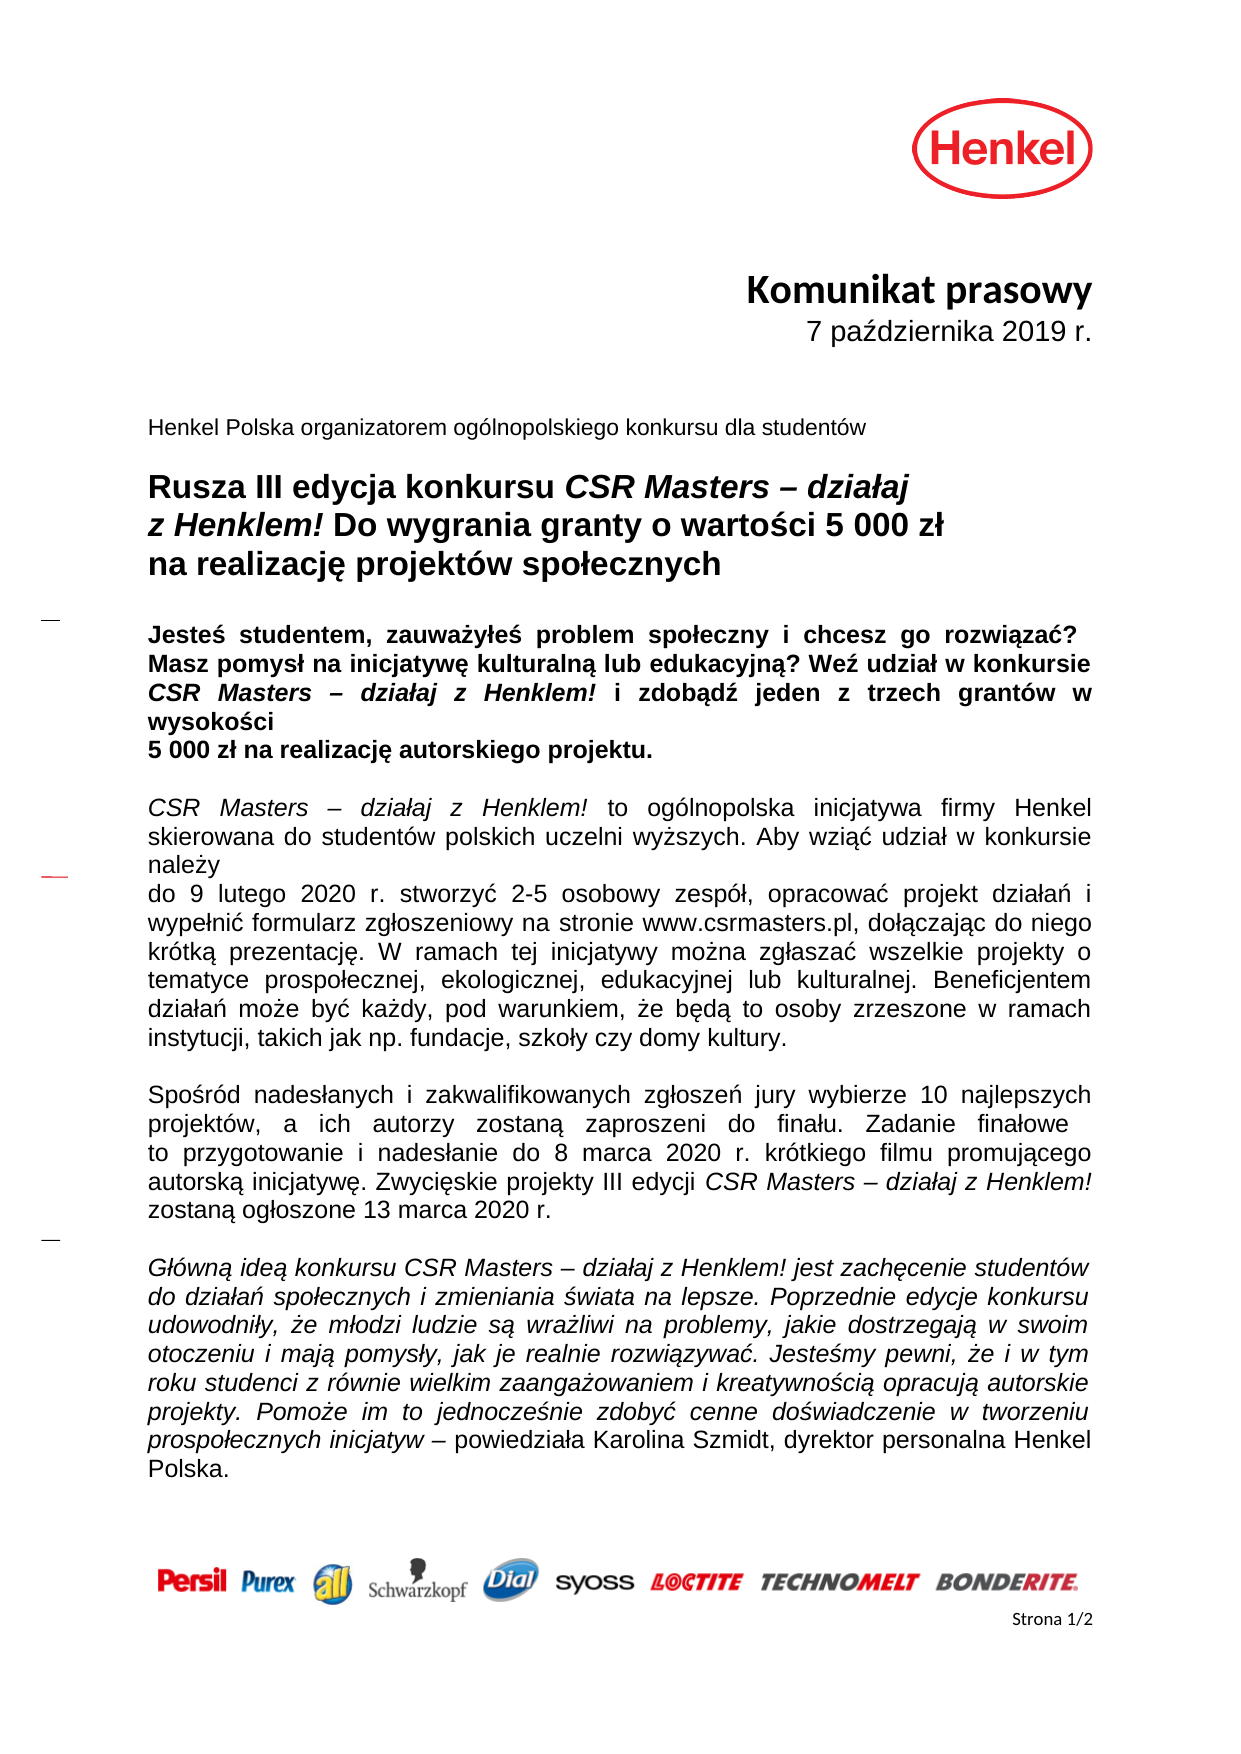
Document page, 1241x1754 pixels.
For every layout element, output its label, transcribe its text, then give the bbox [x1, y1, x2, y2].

picture [912, 98, 1093, 199]
text Główną ideą konkursu CSR Masters – działaj z Henklem! jest zachęcenie studentów do działań społecznych i zmieniania świata na lepsze. Poprzednie edycje konkursu udowodniły, że młodzi ludzie są wrażliwi na problemy, jakie dostrzegają w swoim otoczeniu i mają pomysły, jak je realnie rozwiązywać. Jesteśmy pewni, że i w tym roku studenci z równie wielkim zaangażowaniem i kreatywnością opracują autorskie projekty. Pomoże im to jednocześnie zdobyć cenne doświadczenie w tworzeniu prospołecznych inicjatyw – powiedziała Karolina Szmidt, dyrektor personalna Henkel Polska. [148, 1253, 1093, 1483]
text Spośród nadesłanych i zakwalifikowanych zgłoszeń jury wybierze 10 najlepszych projektów, a ich autorzy zostaną zaproszeni do finału. Zadanie finałowe to przygotowanie i nadesłanie do 8 marca 2020 r. krótkiego filmu promującego autorską inicjatywę. Zwycięskie projekty III edycji CSR Masters – działaj z Henklem! zostaną ogłoszone 13 marca 2020 r. [148, 1080, 1093, 1224]
text Henkel Polska organizatorem ogólnopolskiego konkursu dla studentów [148, 414, 1093, 440]
text 7 października 2019 r. [148, 314, 1093, 347]
text CSR Masters – działaj z Henklem! to ogólnopolska inicjatywa firmy Henkel skierowana do studentów polskich uczelni wyższych. Aby wziąć udział w konkursie należy do 9 lutego 2020 r. stworzyć 2-5 osobowy zespół, opracować projekt działań i wypełnić formularz zgłoszeniowy na stronie www.csrmasters.pl, dołączając do niego krótką prezentację. W ramach tej inicjatywy można zgłaszać wszelkie projekty o tematyce prospołecznej, ekologicznej, edukacyjnej lub kulturalnej. Beneficjentem działań może być każdy, pod warunkiem, że będą to osoby zrzeszone w ramach instytucji, takich jak np. fundacje, szkoły czy domy kultury. [148, 793, 1093, 1052]
picture [147, 1558, 1093, 1607]
text Jesteś studentem, zauważyłeś problem społeczny i chcesz go rozwiązać? Masz pomysł na inicjatywę kulturalną lub edukacyjną? Weź udział w konkursie CSR Masters – działaj z Henklem! i zdobądź jeden z trzech grantów w wysokości 5 000 zł na realizację autorskiego projektu. [148, 620, 1093, 764]
text Rusza III edycja konkursu CSR Masters – działaj z Henklem! Do wygrania granty o wartości 5 000 zł na realizację projektów społecznych [148, 467, 1093, 582]
